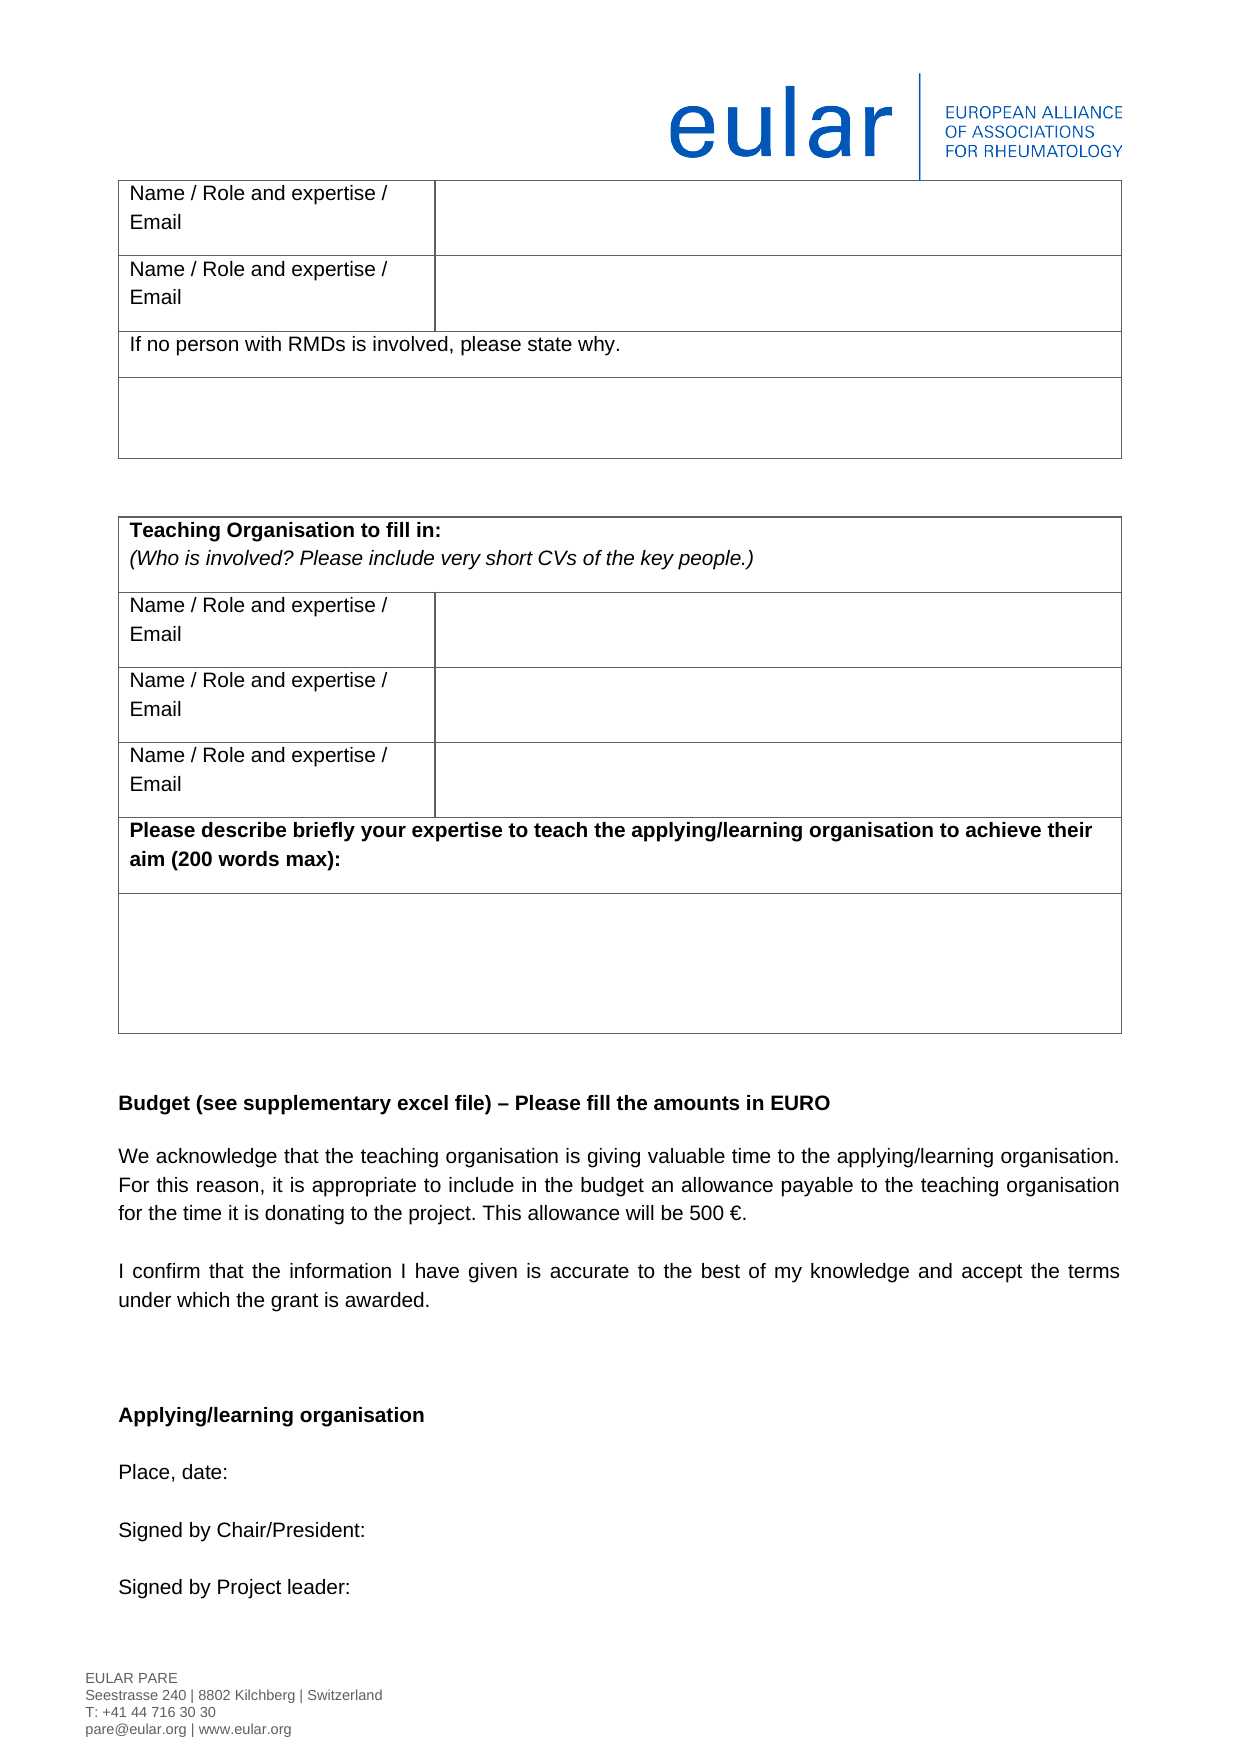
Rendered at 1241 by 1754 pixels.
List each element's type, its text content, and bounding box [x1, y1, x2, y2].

table_cell [436, 593, 1121, 667]
table_header Teaching Organisation to fill in: (Who is involved? Please include very short CVs of the key people.) [119, 518, 1121, 592]
table_cell [436, 668, 1121, 742]
table_cell If no person with RMDs is involved, please state why. [119, 332, 1121, 377]
table_cell Name / Role and expertise / Email [119, 256, 434, 331]
table_cell [119, 894, 1121, 1032]
table_cell Name / Role and expertise / Email [119, 668, 434, 742]
table_cell Name / Role and expertise / Email [119, 181, 434, 255]
text Signed by Chair/President: [118, 1517, 1122, 1541]
text We acknowledge that the teaching organisation is giving valuable time to the applying/learning organisation. For this reason, it is appropriate to include in the budget an allowance payable to the teaching organisation for the time it is donating to the project. This allowance will be 500 €. [118, 1144, 1122, 1225]
text I confirm that the information I have given is accurate to the best of my knowledge and accept the terms under which the grant is awarded. [118, 1259, 1122, 1311]
text Applying/learning organisation [118, 1402, 1122, 1426]
table_cell [119, 378, 1121, 458]
table_cell [436, 743, 1121, 817]
text Signed by Project leader: [118, 1575, 1122, 1599]
table_cell Name / Role and expertise / Email [119, 593, 434, 667]
text Place, date: [118, 1460, 1122, 1484]
table_cell Please describe briefly your expertise to teach the applying/learning organisation to achieve their aim (200 words max): [119, 818, 1121, 892]
text Budget (see supplementary excel file) – Please fill the amounts in EURO [118, 1091, 1122, 1115]
picture [670, 73, 1123, 181]
table_cell Name / Role and expertise / Email [119, 743, 434, 817]
table_cell [436, 181, 1121, 255]
table_cell [436, 256, 1121, 331]
